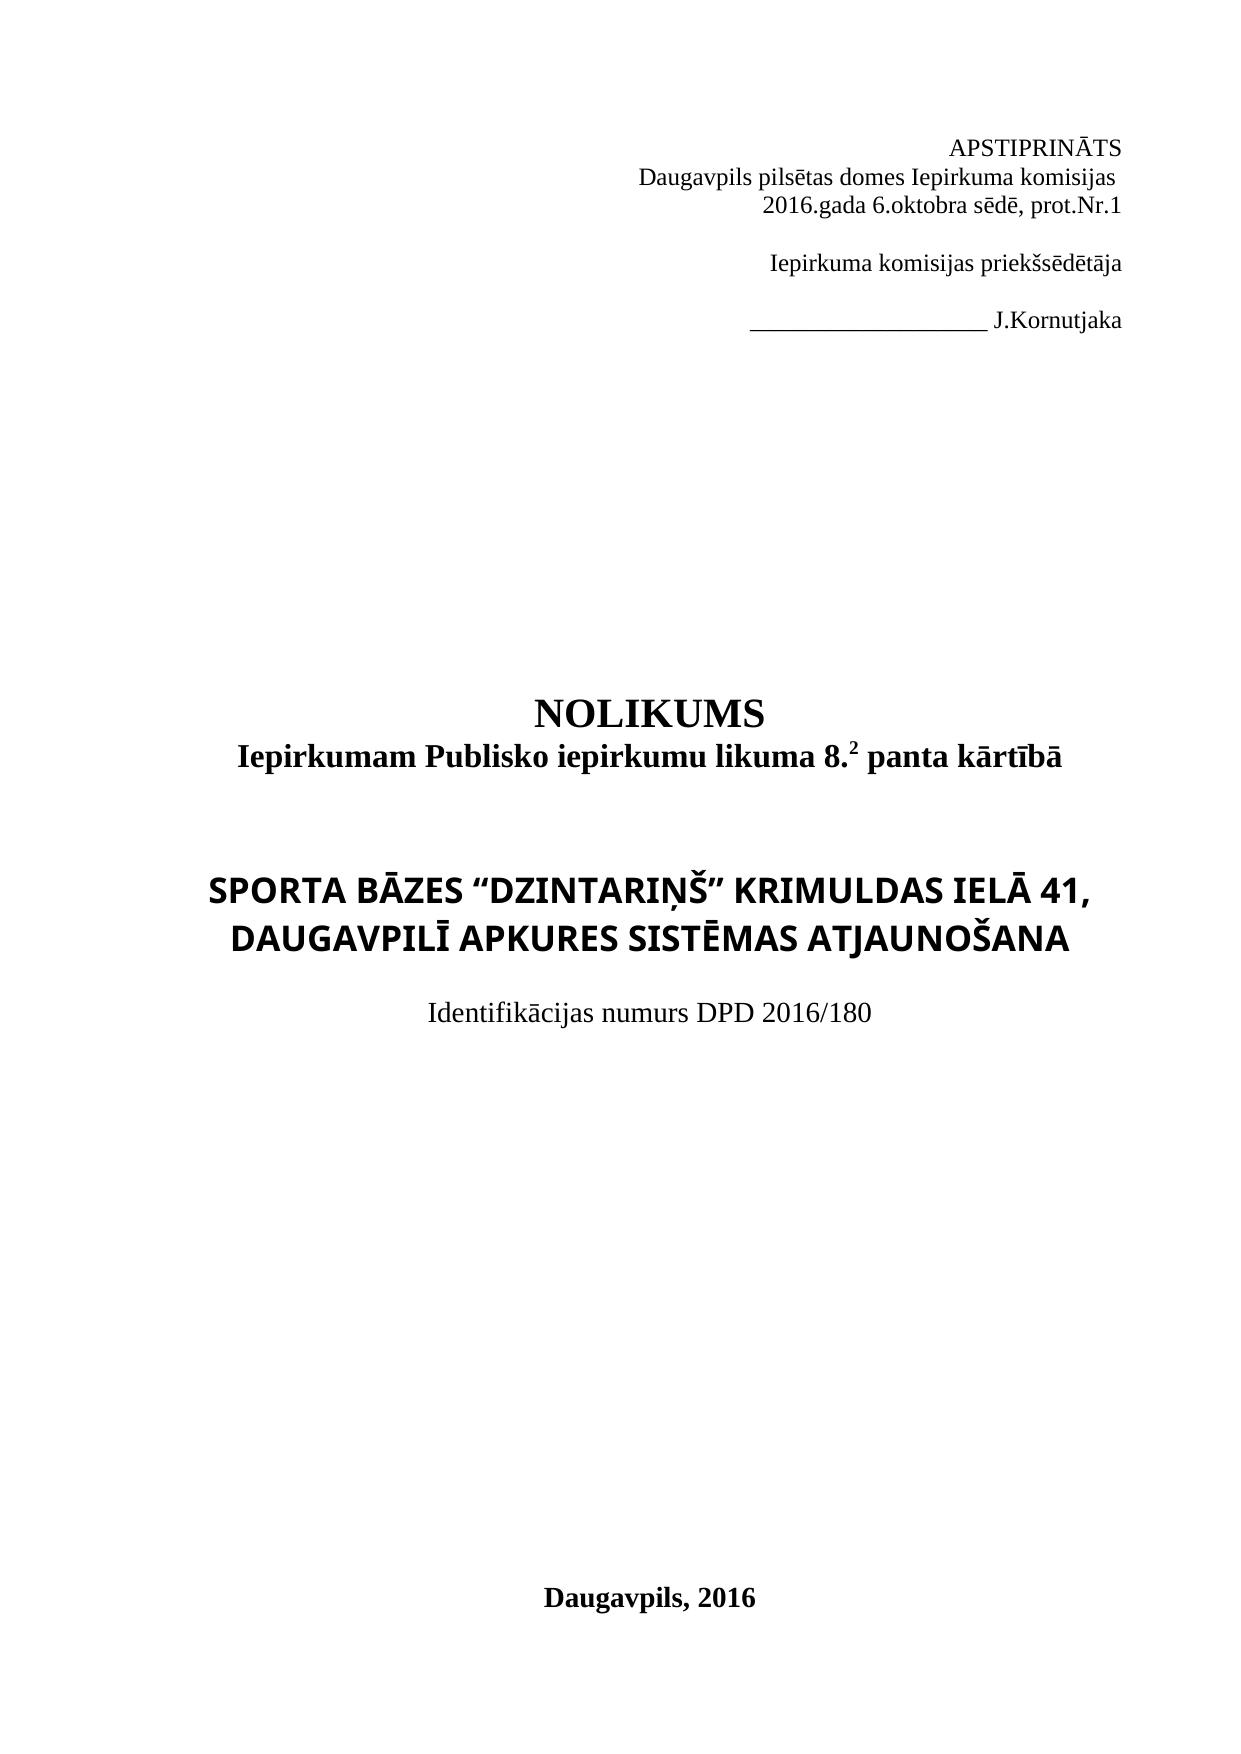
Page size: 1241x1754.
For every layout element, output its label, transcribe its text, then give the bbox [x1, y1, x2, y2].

text ___________________ J.Kornutjaka [177, 305, 1122, 334]
text apstiprinĀts Daugavpils pilsētas domes Iepirkuma komisijas 2016.gada 6.oktobra sēdē, prot.Nr.1 [177, 133, 1122, 219]
text Iepirkuma komisijas priekšsēdētāja [177, 248, 1122, 277]
text Daugavpils, 2016 [177, 1580, 1122, 1613]
text Iepirkumam Publisko iepirkumu likuma 8.2 panta kārtībā [177, 737, 1122, 775]
text Identifikācijas numurs DPD 2016/180 [177, 995, 1122, 1029]
text Sporta bāzes “Dzintariņš” Krimuldas ielā 41, Daugavpilī apkures sistēmas atjaunošana [177, 865, 1122, 962]
text NOLIKUMS [177, 689, 1122, 737]
